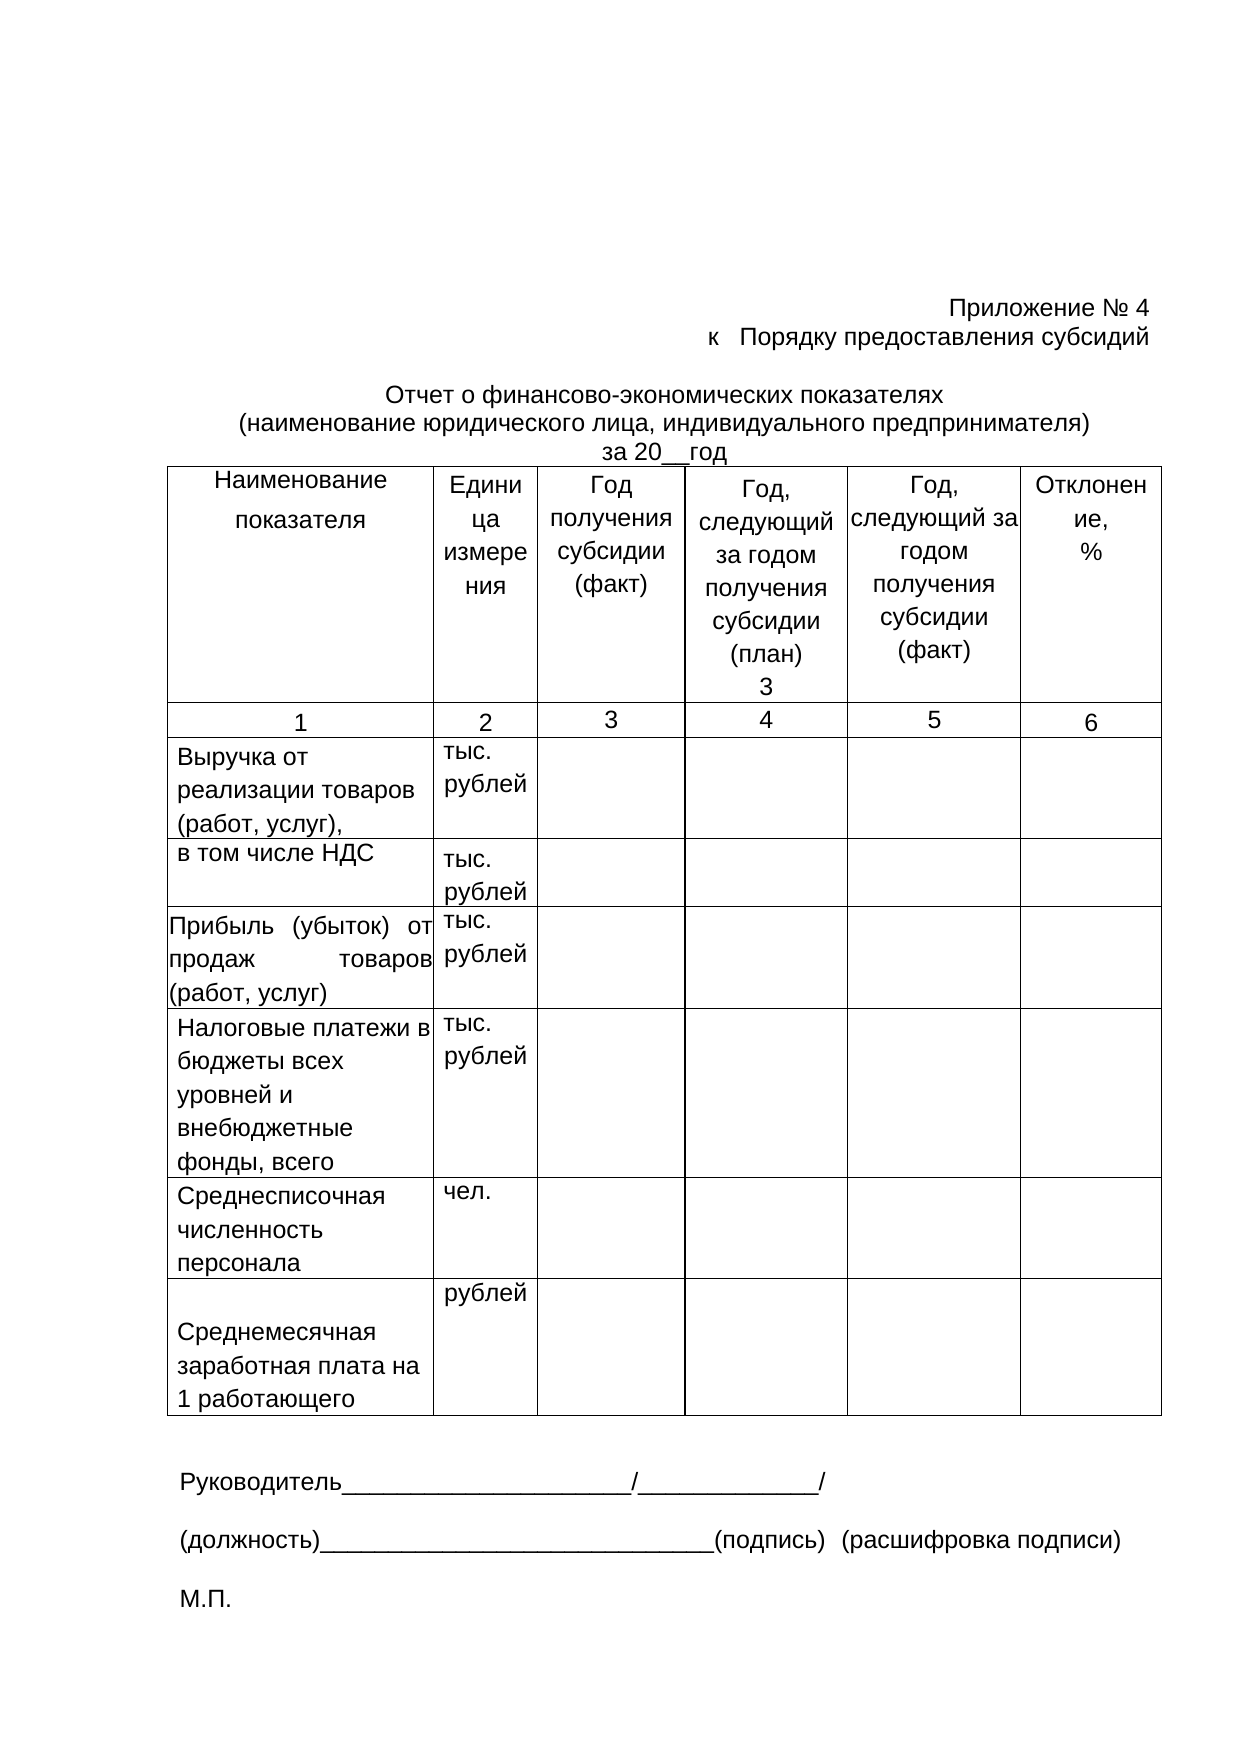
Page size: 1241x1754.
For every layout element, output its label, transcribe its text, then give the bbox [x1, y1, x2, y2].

table_cell [686, 1009, 847, 1177]
table_cell [538, 738, 684, 838]
table_cell [1021, 1279, 1161, 1415]
table_cell [848, 1279, 1020, 1415]
table_cell [686, 1178, 847, 1278]
table_header Отклонен ие, % [1021, 467, 1161, 702]
table_header Наименование показателя [168, 467, 433, 702]
table_cell [1021, 907, 1161, 1008]
table_cell [538, 839, 684, 906]
table_cell [848, 907, 1020, 1008]
table_cell [848, 1009, 1020, 1177]
table_cell тыс. рублей [434, 907, 537, 1008]
table_cell рублей [434, 1279, 537, 1415]
table_cell тыс. рублей [434, 1009, 537, 1177]
table_cell [1021, 1178, 1161, 1278]
text Руководитель /_____________/ [179, 1468, 1152, 1495]
table_cell Среднесписочная численность персонала [168, 1178, 433, 1278]
text к Порядку предоставления субсидий [177, 322, 1149, 351]
table_cell [848, 1178, 1020, 1278]
table_cell [686, 839, 847, 906]
table_header Едини ца измере ния [434, 467, 537, 702]
table_cell тыс. рублей [434, 839, 537, 906]
table_cell тыс. рублей [434, 738, 537, 838]
text (должность) (подпись) (расшифровка подписи) [179, 1527, 1152, 1554]
table_cell [538, 1279, 684, 1415]
text Отчет о финансово-экономических показателях [177, 379, 1152, 408]
text за 20__год [177, 437, 1152, 466]
table_cell 4 [686, 703, 847, 737]
table_cell 6 [1021, 703, 1161, 737]
table_cell Налоговые платежи в бюджеты всех уровней и внебюджетные фонды, всего [168, 1009, 433, 1177]
table_cell [1021, 1009, 1161, 1177]
table_cell 3 [538, 703, 684, 737]
table_cell Среднемесячная заработная плата на 1 работающего [168, 1279, 433, 1415]
text (наименование юридического лица, индивидуального предпринимателя) [177, 408, 1152, 437]
table_cell 5 [848, 703, 1020, 737]
table_cell [1021, 738, 1161, 838]
text Приложение № 4 [177, 294, 1149, 322]
table_cell [686, 738, 847, 838]
table_cell Прибыль (убыток) от продаж товаров (работ, услуг) [168, 907, 433, 1008]
table_cell [1021, 839, 1161, 906]
table_cell 2 [434, 703, 537, 737]
table_cell [848, 738, 1020, 838]
table_cell [848, 839, 1020, 906]
table_cell [538, 1009, 684, 1177]
table_cell чел. [434, 1178, 537, 1278]
table_cell Выручка от реализации товаров (работ, услуг), [168, 738, 433, 838]
table_cell [538, 1178, 684, 1278]
table_cell [686, 1279, 847, 1415]
table_header Год, следующий за годом получения субсидии (факт) [848, 467, 1020, 702]
table_cell 1 [168, 703, 433, 737]
table_cell [538, 907, 684, 1008]
table_cell в том числе НДС [168, 839, 433, 906]
text М.П. [179, 1585, 1152, 1612]
table_header Год, следующий за годом получения субсидии (план) 3 [686, 467, 847, 702]
table_cell [686, 907, 847, 1008]
table_header Год получения субсидии (факт) [538, 467, 684, 702]
